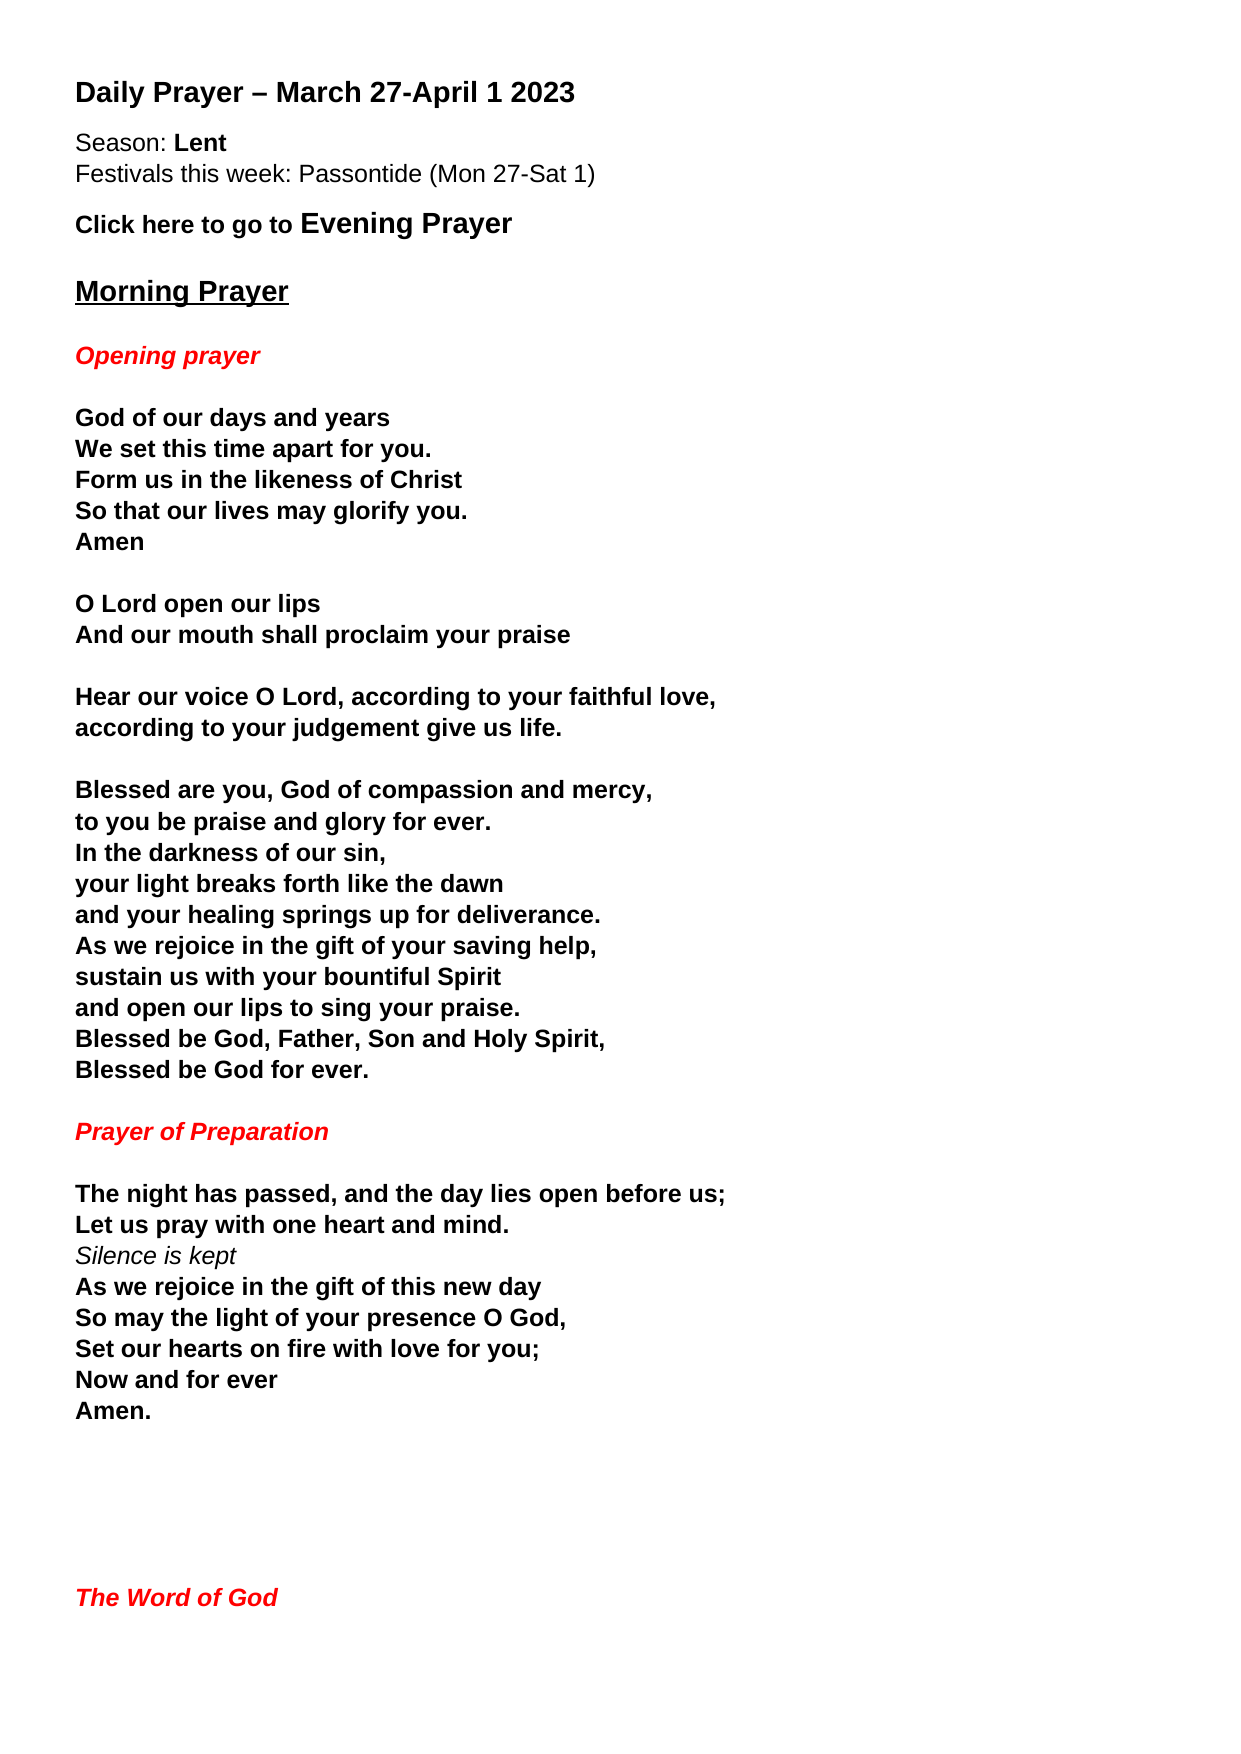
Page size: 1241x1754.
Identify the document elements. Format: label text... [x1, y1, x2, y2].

text Form us in the likeness of Christ [75, 465, 1165, 494]
text The night has passed, and the day lies open before us; [75, 1179, 1165, 1208]
text and open our lips to sing your praise. [75, 993, 1165, 1022]
text Festivals this week: Passontide (Mon 27-Sat 1) [75, 159, 1165, 188]
text And our mouth shall proclaim your praise [75, 620, 1165, 649]
text to you be praise and glory for ever. [75, 807, 1165, 835]
text Season: Lent [75, 128, 1165, 157]
text Hear our voice O Lord, according to your faithful love, [75, 682, 1165, 711]
text Daily Prayer – March 27-April 1 2023 [75, 75, 1165, 108]
text God of our days and years [75, 403, 1165, 432]
text Click here to go to Evening Prayer [75, 207, 1165, 240]
text Amen. [75, 1396, 1165, 1425]
text So that our lives may glorify you. [75, 496, 1165, 525]
text Blessed be God for ever. [75, 1055, 1165, 1084]
text and your healing springs up for deliverance. [75, 900, 1165, 928]
text In the darkness of our sin, [75, 838, 1165, 866]
text Opening prayer [75, 341, 1165, 370]
text As we rejoice in the gift of this new day [75, 1272, 1165, 1301]
text As we rejoice in the gift of your saving help, [75, 931, 1165, 959]
text Blessed are you, God of compassion and mercy, [75, 776, 1165, 804]
text Silence is kept [75, 1241, 1165, 1270]
text according to your judgement give us life. [75, 713, 1165, 742]
text So may the light of your presence O God, [75, 1303, 1165, 1332]
text Morning Prayer [75, 274, 1165, 307]
text The Word of God [75, 1583, 1165, 1611]
text We set this time apart for you. [75, 434, 1165, 463]
text Now and for ever [75, 1365, 1165, 1394]
text Prayer of Preparation [75, 1117, 1165, 1146]
text Set our hearts on fire with love for you; [75, 1334, 1165, 1363]
text O Lord open our lips [75, 589, 1165, 618]
text Let us pray with one heart and mind. [75, 1210, 1165, 1239]
text your light breaks forth like the dawn [75, 869, 1165, 897]
text Blessed be God, Father, Son and Holy Spirit, [75, 1024, 1165, 1053]
text sustain us with your bountiful Spirit [75, 962, 1165, 991]
text Amen [75, 527, 1165, 556]
